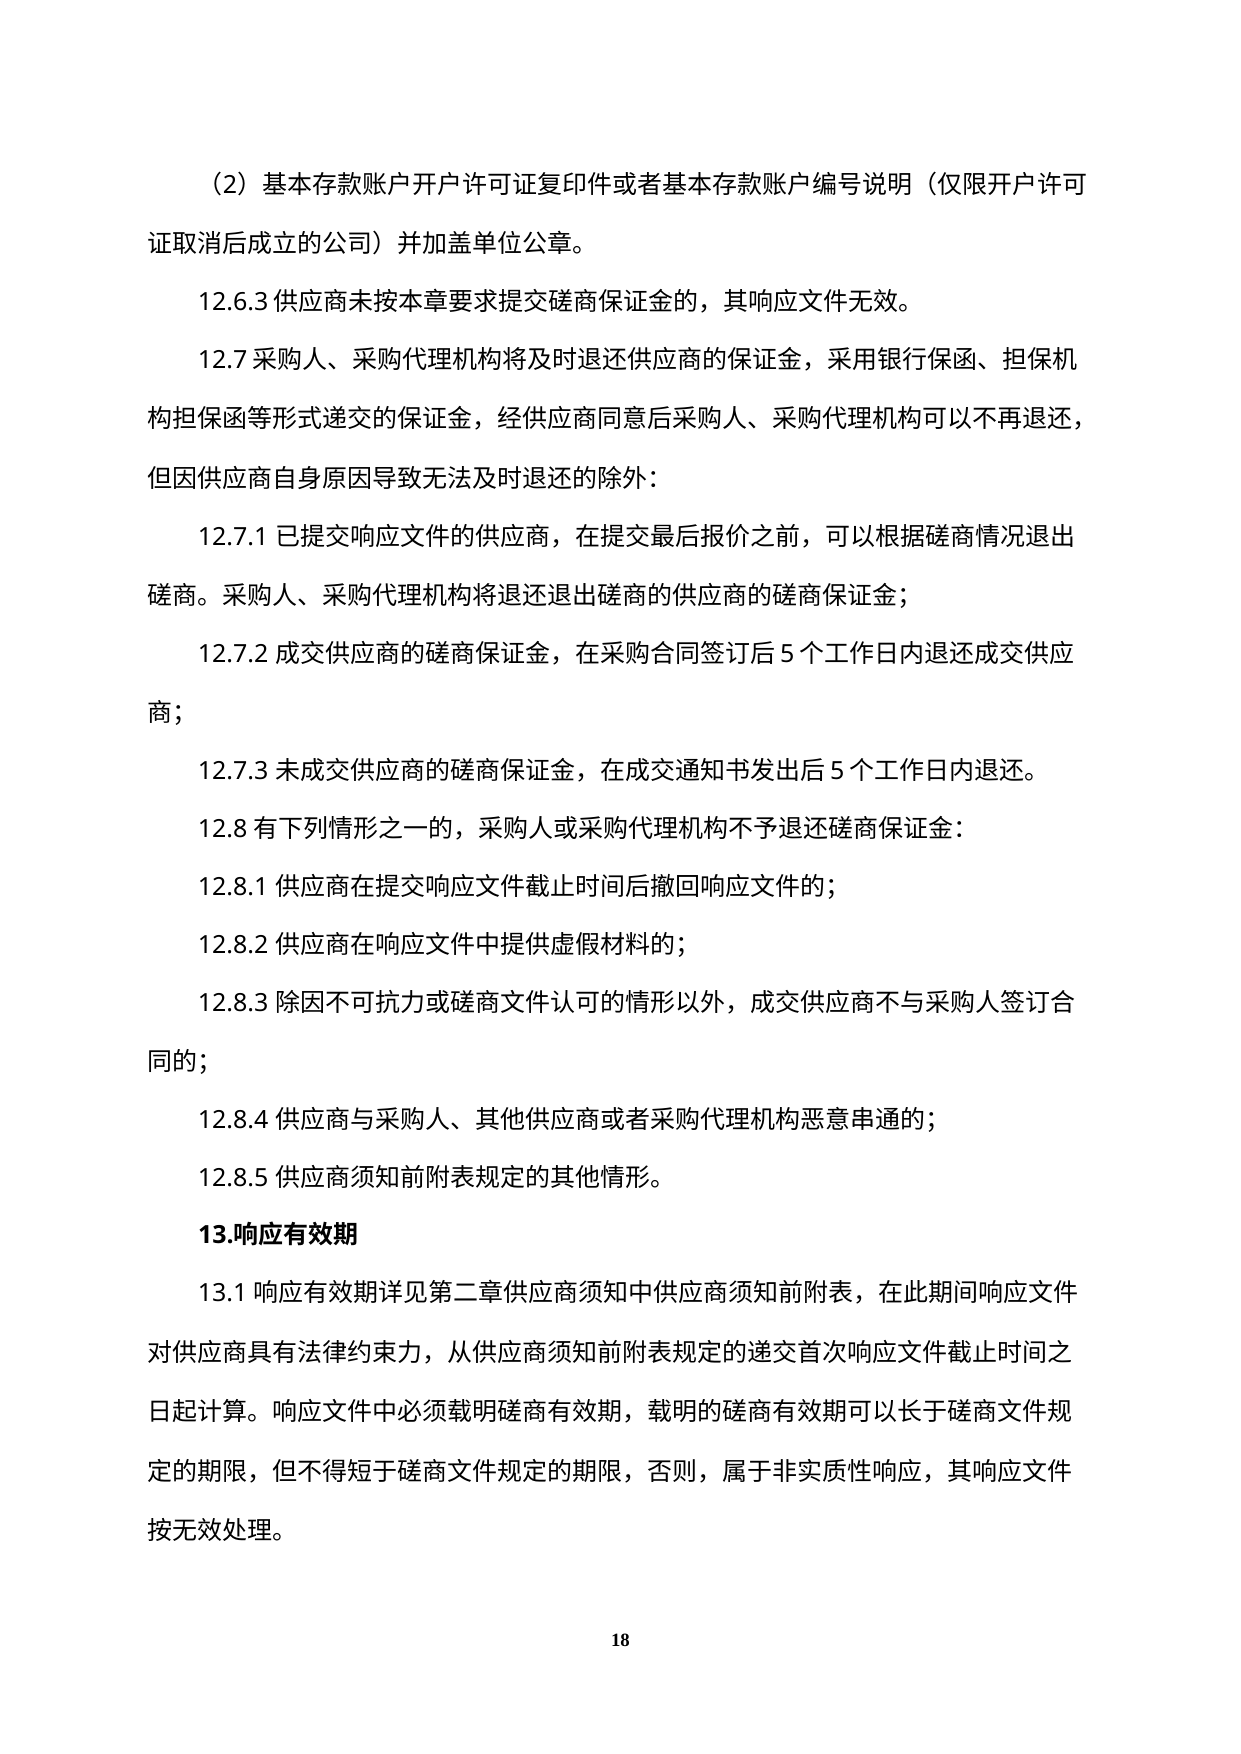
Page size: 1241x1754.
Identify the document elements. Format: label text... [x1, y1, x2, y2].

text 12.8.3 除因不可抗力或磋商文件认可的情形以外，成交供应商不与采购人签订合同的； [148, 980, 1093, 1079]
text 13.1 响应有效期详见第二章供应商须知中供应商须知前附表，在此期间响应文件对供应商具有法律约束力，从供应商须知前附表规定的递交首次响应文件截止时间之日起计算。响应文件中必须载明磋商有效期，载明的磋商有效期可以长于磋商文件规定的期限，但不得短于磋商文件规定的期限，否则，属于非实质性响应，其响应文件按无效处理。 [148, 1271, 1093, 1549]
text 12.8.4 供应商与采购人、其他供应商或者采购代理机构恶意串通的； [148, 1098, 1093, 1137]
text 12.7采购人、采购代理机构将及时退还供应商的保证金，采用银行保函、担保机构担保函等形式递交的保证金，经供应商同意后采购人、采购代理机构可以不再退还，但因供应商自身原因导致无法及时退还的除外： [148, 338, 1093, 496]
text 13.响应有效期 [148, 1213, 1093, 1253]
text 12.7.1 已提交响应文件的供应商，在提交最后报价之前，可以根据磋商情况退出磋商。采购人、采购代理机构将退还退出磋商的供应商的磋商保证金； [148, 514, 1093, 614]
text 12.8 有下列情形之一的，采购人或采购代理机构不予退还磋商保证金： [148, 807, 1093, 847]
text 12.8.5 供应商须知前附表规定的其他情形。 [148, 1155, 1093, 1195]
text 12.6.3供应商未按本章要求提交磋商保证金的，其响应文件无效。 [148, 280, 1093, 319]
text 12.8.2 供应商在响应文件中提供虚假材料的； [148, 922, 1093, 962]
text 12.8.1 供应商在提交响应文件截止时间后撤回响应文件的； [148, 865, 1093, 904]
text 12.7.2 成交供应商的磋商保证金，在采购合同签订后5个工作日内退还成交供应商； [148, 632, 1093, 731]
text 12.7.3 未成交供应商的磋商保证金，在成交通知书发出后5个工作日内退还。 [148, 749, 1093, 789]
text （2）基本存款账户开户许可证复印件或者基本存款账户编号说明（仅限开户许可证取消后成立的公司）并加盖单位公章。 [148, 163, 1093, 262]
